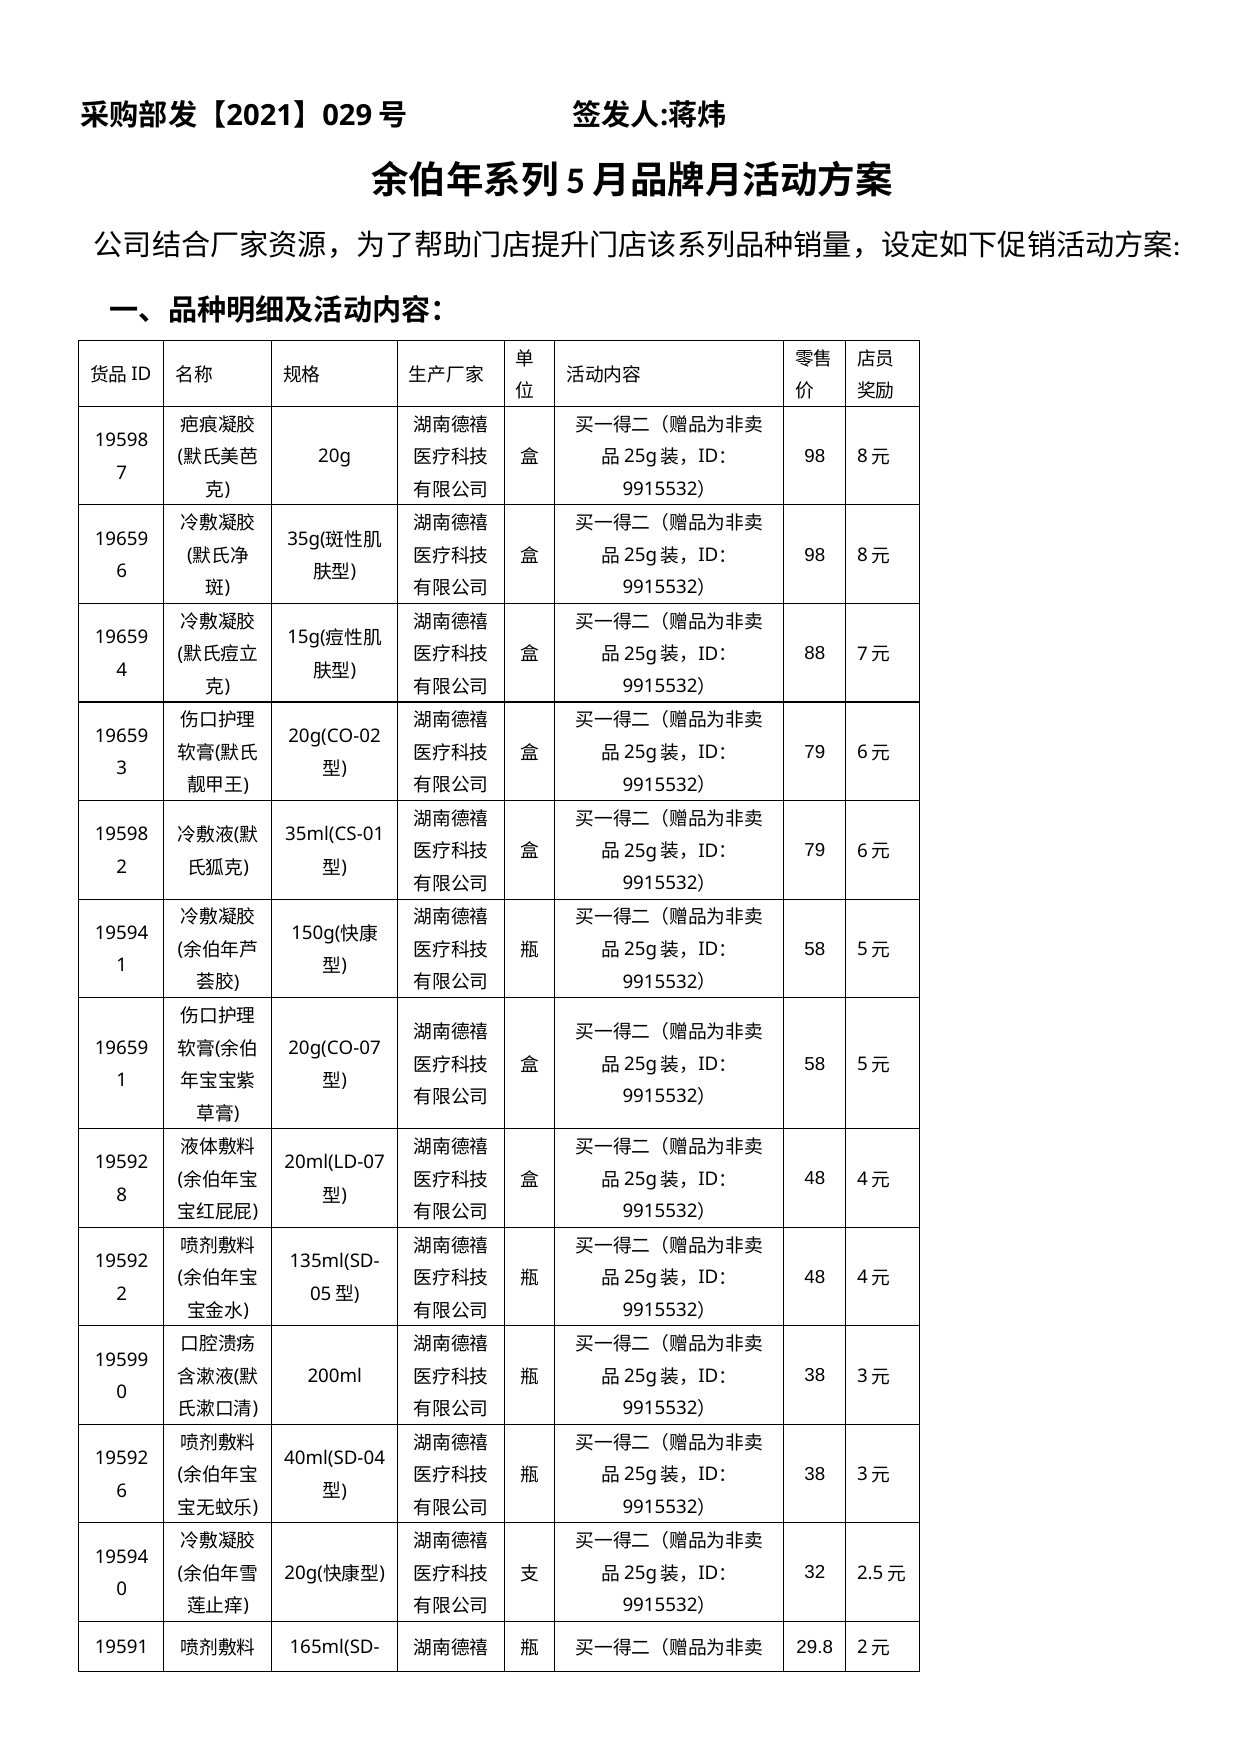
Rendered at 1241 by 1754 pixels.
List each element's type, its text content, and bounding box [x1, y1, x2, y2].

table_cell 38 [784, 1425, 845, 1522]
table_cell 20g(CO-07型) [272, 998, 397, 1128]
table_cell 196591 [79, 998, 163, 1128]
table_cell 8元 [846, 505, 919, 603]
table_cell 48 [784, 1129, 845, 1227]
text 采购部发【2021】029号 签发人:蒋炜 [80, 80, 1177, 145]
table_cell 买一得二（赠品为非卖品25g装，ID：9915532） [555, 900, 783, 997]
table_cell 冷敷液(默氏狐克) [164, 801, 271, 898]
table_cell 79 [784, 801, 845, 898]
table_cell 5元 [846, 998, 919, 1128]
table_cell 买一得二（赠品为非卖品25g装，ID：9915532） [555, 604, 783, 701]
table_cell 湖南德禧医疗科技有限公司 [398, 703, 504, 800]
table_cell 口腔溃疡含漱液(默氏漱口清) [164, 1326, 271, 1424]
table_cell 湖南德禧医疗科技有限公司 [398, 801, 504, 898]
table_cell 买一得二（赠品为非卖品25g装，ID：9915532） [555, 505, 783, 603]
table_cell 买一得二（赠品为非卖品25g装，ID：9915532） [555, 1129, 783, 1227]
table_cell 买一得二（赠品为非卖品25g装，ID：9915532） [555, 703, 783, 800]
table_cell 盒 [505, 407, 554, 504]
table_cell 20ml(LD-07型) [272, 1129, 397, 1227]
table_cell 2元 [846, 1622, 919, 1671]
table_cell 液体敷料(余伯年宝宝红屁屁) [164, 1129, 271, 1227]
table_header 活动内容 [555, 341, 783, 406]
table_cell 湖南德禧医疗科技有限公司 [398, 1523, 504, 1621]
table_cell 150g(快康型) [272, 900, 397, 997]
table_header 货品ID [79, 341, 163, 406]
table_cell 盒 [505, 1129, 554, 1227]
table_cell 195990 [79, 1326, 163, 1424]
table_cell 32 [784, 1523, 845, 1621]
table_cell 58 [784, 900, 845, 997]
table_cell 20g(快康型) [272, 1523, 397, 1621]
table_cell 58 [784, 998, 845, 1128]
table_header 店员奖励 [846, 341, 919, 406]
table_cell 冷敷凝胶(余伯年芦荟胶) [164, 900, 271, 997]
table_cell 瓶 [505, 900, 554, 997]
table_cell 湖南德禧医疗科技有限公司 [398, 998, 504, 1128]
table_cell 20g(CO-02型) [272, 703, 397, 800]
table_header 生产厂家 [398, 341, 504, 406]
table_cell 瓶 [505, 1425, 554, 1522]
table_cell 盒 [505, 998, 554, 1128]
table_cell 200ml [272, 1326, 397, 1424]
table_cell 冷敷凝胶(默氏净斑) [164, 505, 271, 603]
table_cell 4元 [846, 1129, 919, 1227]
table_cell 2.5元 [846, 1523, 919, 1621]
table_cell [555, 1622, 783, 1671]
table_cell 湖南德禧医疗科技有限公司 [398, 407, 504, 504]
table_header 规格 [272, 341, 397, 406]
table_cell 195926 [79, 1425, 163, 1522]
text 余伯年系列5月品牌月活动方案 [37, 145, 1177, 210]
table_cell 195928 [79, 1129, 163, 1227]
table_cell 4元 [846, 1228, 919, 1325]
table_cell 喷剂敷料(余伯年藿香花露) [164, 1622, 271, 1671]
table_cell 伤口护理软膏(余伯年宝宝紫草膏) [164, 998, 271, 1128]
table_cell 盒 [505, 604, 554, 701]
table_cell 买一得二（赠品为非卖品25g装，ID：9915532） [555, 1326, 783, 1424]
table_cell 盒 [505, 703, 554, 800]
table_cell 196593 [79, 703, 163, 800]
table_cell 喷剂敷料(余伯年宝宝无蚊乐) [164, 1425, 271, 1522]
table_cell 29.8 [784, 1622, 845, 1671]
list 品种明细及活动内容： [80, 275, 1177, 340]
table_cell 买一得二（赠品为非卖品25g装，ID：9915532） [555, 1425, 783, 1522]
table_cell 买一得二（赠品为非卖品25g装，ID：9915532） [555, 801, 783, 898]
table_cell 湖南德禧医疗科技有限公司 [398, 1129, 504, 1227]
table_cell 48 [784, 1228, 845, 1325]
table_cell 35ml(CS-01型) [272, 801, 397, 898]
table_cell 6元 [846, 703, 919, 800]
table_cell 20g [272, 407, 397, 504]
table_cell 195940 [79, 1523, 163, 1621]
table_cell 冷敷凝胶(余伯年雪莲止痒) [164, 1523, 271, 1621]
table_cell 165ml(SD-06型) [272, 1622, 397, 1671]
table_cell 湖南德禧医疗科技有限公司 [398, 1326, 504, 1424]
table_cell 195987 [79, 407, 163, 504]
table_cell 40ml(SD-04型) [272, 1425, 397, 1522]
table_cell 38 [784, 1326, 845, 1424]
table_cell 湖南德禧医疗科技有限公司 [398, 604, 504, 701]
table_cell 喷剂敷料(余伯年宝宝金水) [164, 1228, 271, 1325]
table_cell 5元 [846, 900, 919, 997]
table_cell 支 [505, 1523, 554, 1621]
table_cell 35g(斑性肌肤型) [272, 505, 397, 603]
table_cell 疤痕凝胶(默氏美芭克) [164, 407, 271, 504]
table_cell 瓶 [505, 1326, 554, 1424]
table_cell 98 [784, 505, 845, 603]
table_cell 15g(痘性肌肤型) [272, 604, 397, 701]
table_cell 买一得二（赠品为非卖品25g装，ID：9915532） [555, 407, 783, 504]
table_cell 瓶 [505, 1622, 554, 1671]
table_cell 195982 [79, 801, 163, 898]
table_cell 6元 [846, 801, 919, 898]
table_cell 湖南德禧医疗科技有限公司 [398, 1228, 504, 1325]
table_cell 196594 [79, 604, 163, 701]
table_header 单位 [505, 341, 554, 406]
table_cell 98 [784, 407, 845, 504]
table_cell 195922 [79, 1228, 163, 1325]
table_cell 伤口护理软膏(默氏靓甲王) [164, 703, 271, 800]
table_cell 3元 [846, 1425, 919, 1522]
table_cell 195919 [79, 1622, 163, 1671]
table_cell 8元 [846, 407, 919, 504]
table_cell 88 [784, 604, 845, 701]
table_cell 瓶 [505, 1228, 554, 1325]
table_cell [555, 1523, 783, 1621]
table_cell 湖南德禧医疗科技有限公司 [398, 505, 504, 603]
text 公司结合厂家资源，为了帮助门店提升门店该系列品种销量，设定如下促销活动方案: [80, 210, 1177, 275]
table_cell 盒 [505, 505, 554, 603]
table_cell 买一得二（赠品为非卖品25g装，ID：9915532） [555, 1228, 783, 1325]
table_cell 7元 [846, 604, 919, 701]
table_cell 3元 [846, 1326, 919, 1424]
table_cell 湖南德禧医疗科技有限公司 [398, 1622, 504, 1671]
table_cell 冷敷凝胶(默氏痘立克) [164, 604, 271, 701]
table_cell 湖南德禧医疗科技有限公司 [398, 900, 504, 997]
table_cell 盒 [505, 801, 554, 898]
table_cell 79 [784, 703, 845, 800]
table_cell 湖南德禧医疗科技有限公司 [398, 1425, 504, 1522]
table_cell 135ml(SD-05型) [272, 1228, 397, 1325]
table_header 零售价 [784, 341, 845, 406]
table_cell 买一得二（赠品为非卖品25g装，ID：9915532） [555, 998, 783, 1128]
table_header 名称 [164, 341, 271, 406]
table_cell 195941 [79, 900, 163, 997]
table_cell 196596 [79, 505, 163, 603]
